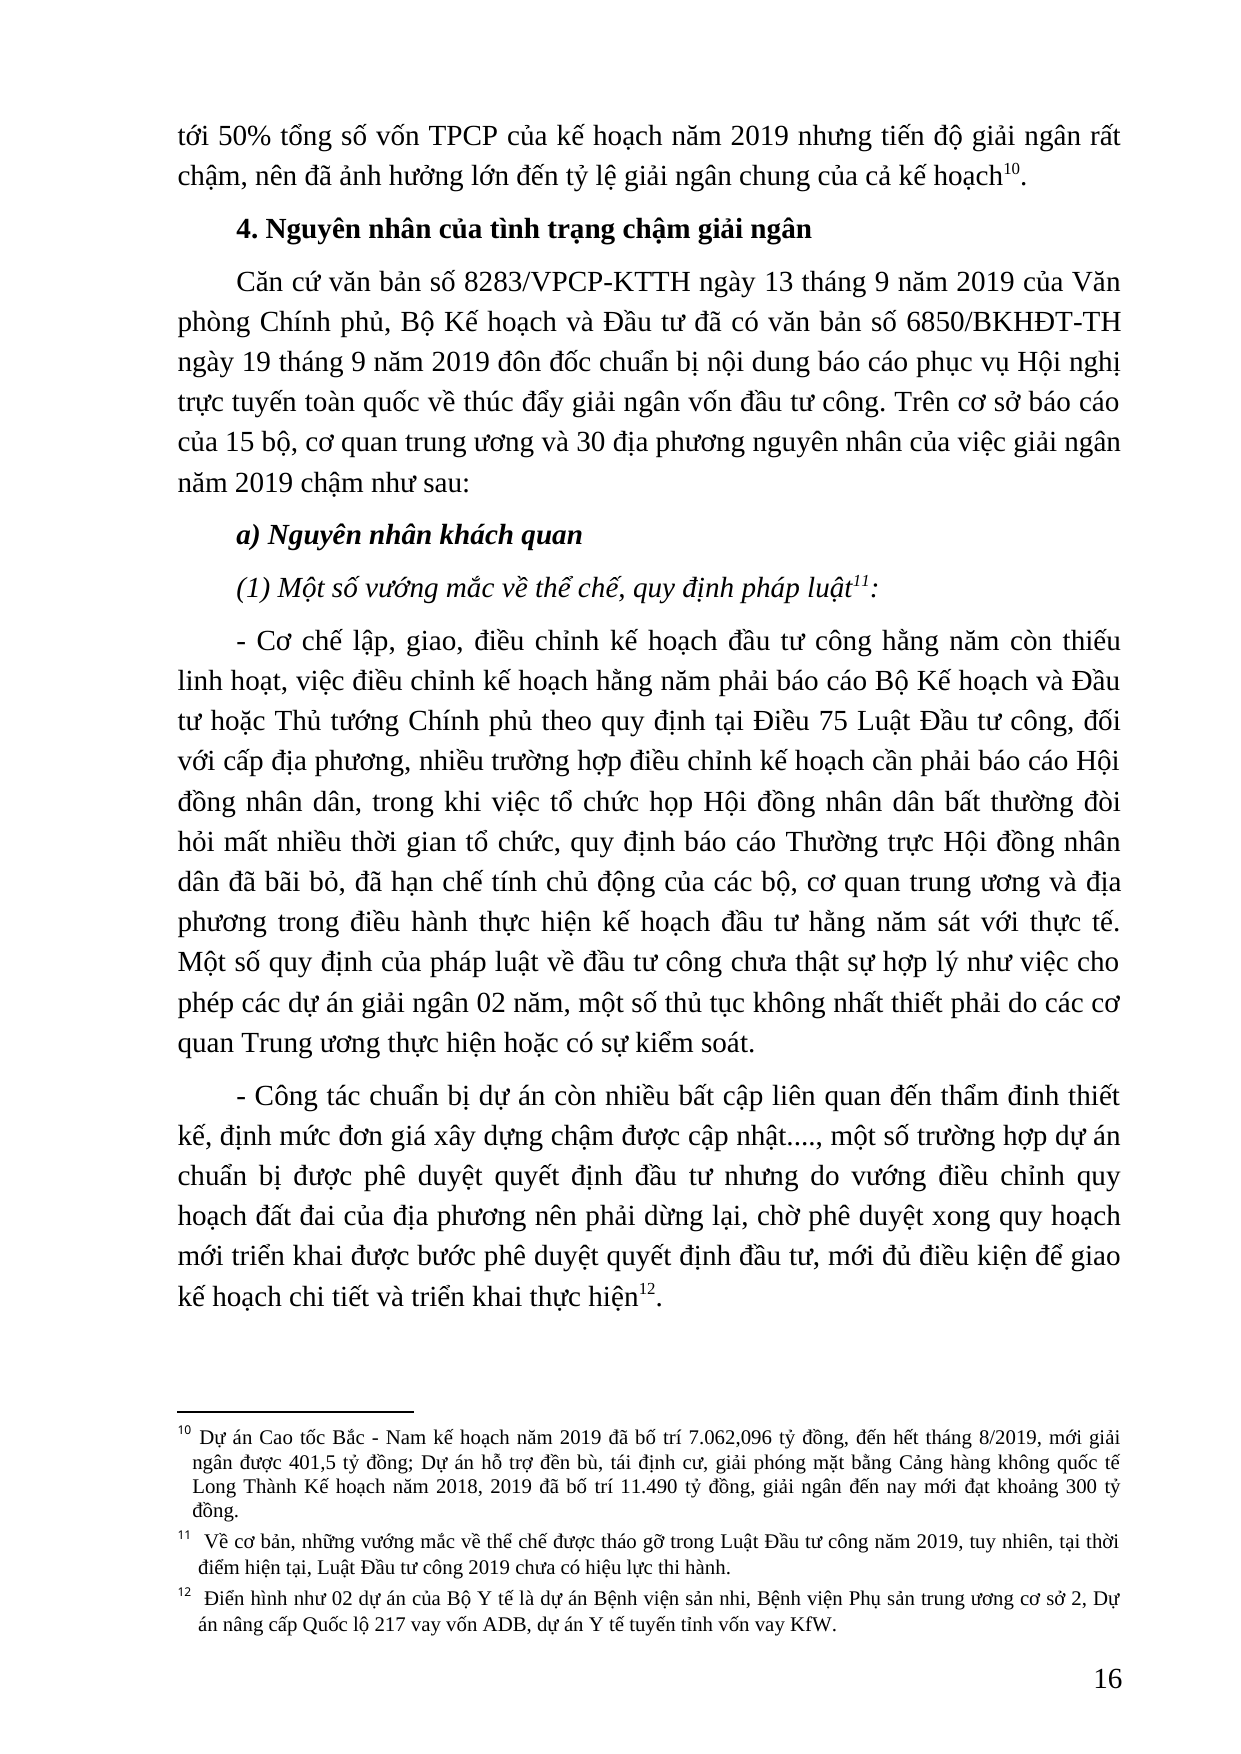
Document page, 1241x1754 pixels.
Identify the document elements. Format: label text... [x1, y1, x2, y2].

text Căn cứ văn bản số 8283/VPCP-KTTH ngày 13 tháng 9 năm 2019 của Văn phòng Chính phủ, Bộ Kế hoạch và Đầu tư đã có văn bản số 6850/BKHĐT-TH ngày 19 tháng 9 năm 2019 đôn đốc chuẩn bị nội dung báo cáo phục vụ Hội nghị trực tuyến toàn quốc về thúc đẩy giải ngân vốn đầu tư công. Trên cơ sở báo cáo của 15 bộ, cơ quan trung ương và 30 địa phương nguyên nhân của việc giải ngân năm 2019 chậm như sau: [177, 264, 1122, 498]
text - Cơ chế lập, giao, điều chỉnh kế hoạch đầu tư công hằng năm còn thiếu linh hoạt, việc điều chỉnh kế hoạch hằng năm phải báo cáo Bộ Kế hoạch và Đầu tư hoặc Thủ tướng Chính phủ theo quy định tại Điều 75 Luật Đầu tư công, đối với cấp địa phương, nhiều trường hợp điều chỉnh kế hoạch cần phải báo cáo Hội đồng nhân dân, trong khi việc tổ chức họp Hội đồng nhân dân bất thường đòi hỏi mất nhiều thời gian tổ chức, quy định báo cáo Thường trực Hội đồng nhân dân đã bãi bỏ, đã hạn chế tính chủ động của các bộ, cơ quan trung ương và địa phương trong điều hành thực hiện kế hoạch đầu tư hằng năm sát với thực tế. Một số quy định của pháp luật về đầu tư công chưa thật sự hợp lý như việc cho phép các dự án giải ngân 02 năm, một số thủ tục không nhất thiết phải do các cơ quan Trung ương thực hiện hoặc có sự kiểm soát. [177, 623, 1122, 1058]
text (1) Một số vướng mắc về thể chế, quy định pháp luật: [177, 570, 1122, 604]
text a) Nguyên nhân khách quan [177, 517, 1122, 551]
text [177, 118, 1122, 192]
text 4. Nguyên nhân của tình trạng chậm giải ngân [177, 211, 1122, 244]
text - Công tác chuẩn bị dự án còn nhiều bất cập liên quan đến thẩm đinh thiết kế, định mức đơn giá xây dựng chậm được cập nhật...., một số trường hợp dự án chuẩn bị được phê duyệt quyết định đầu tư nhưng do vướng điều chỉnh quy hoạch đất đai của địa phương nên phải dừng lại, chờ phê duyệt xong quy hoạch mới triển khai được bước phê duyệt quyết định đầu tư, mới đủ điều kiện để giao kế hoạch chi tiết và triển khai thực hiện. [177, 1078, 1122, 1312]
